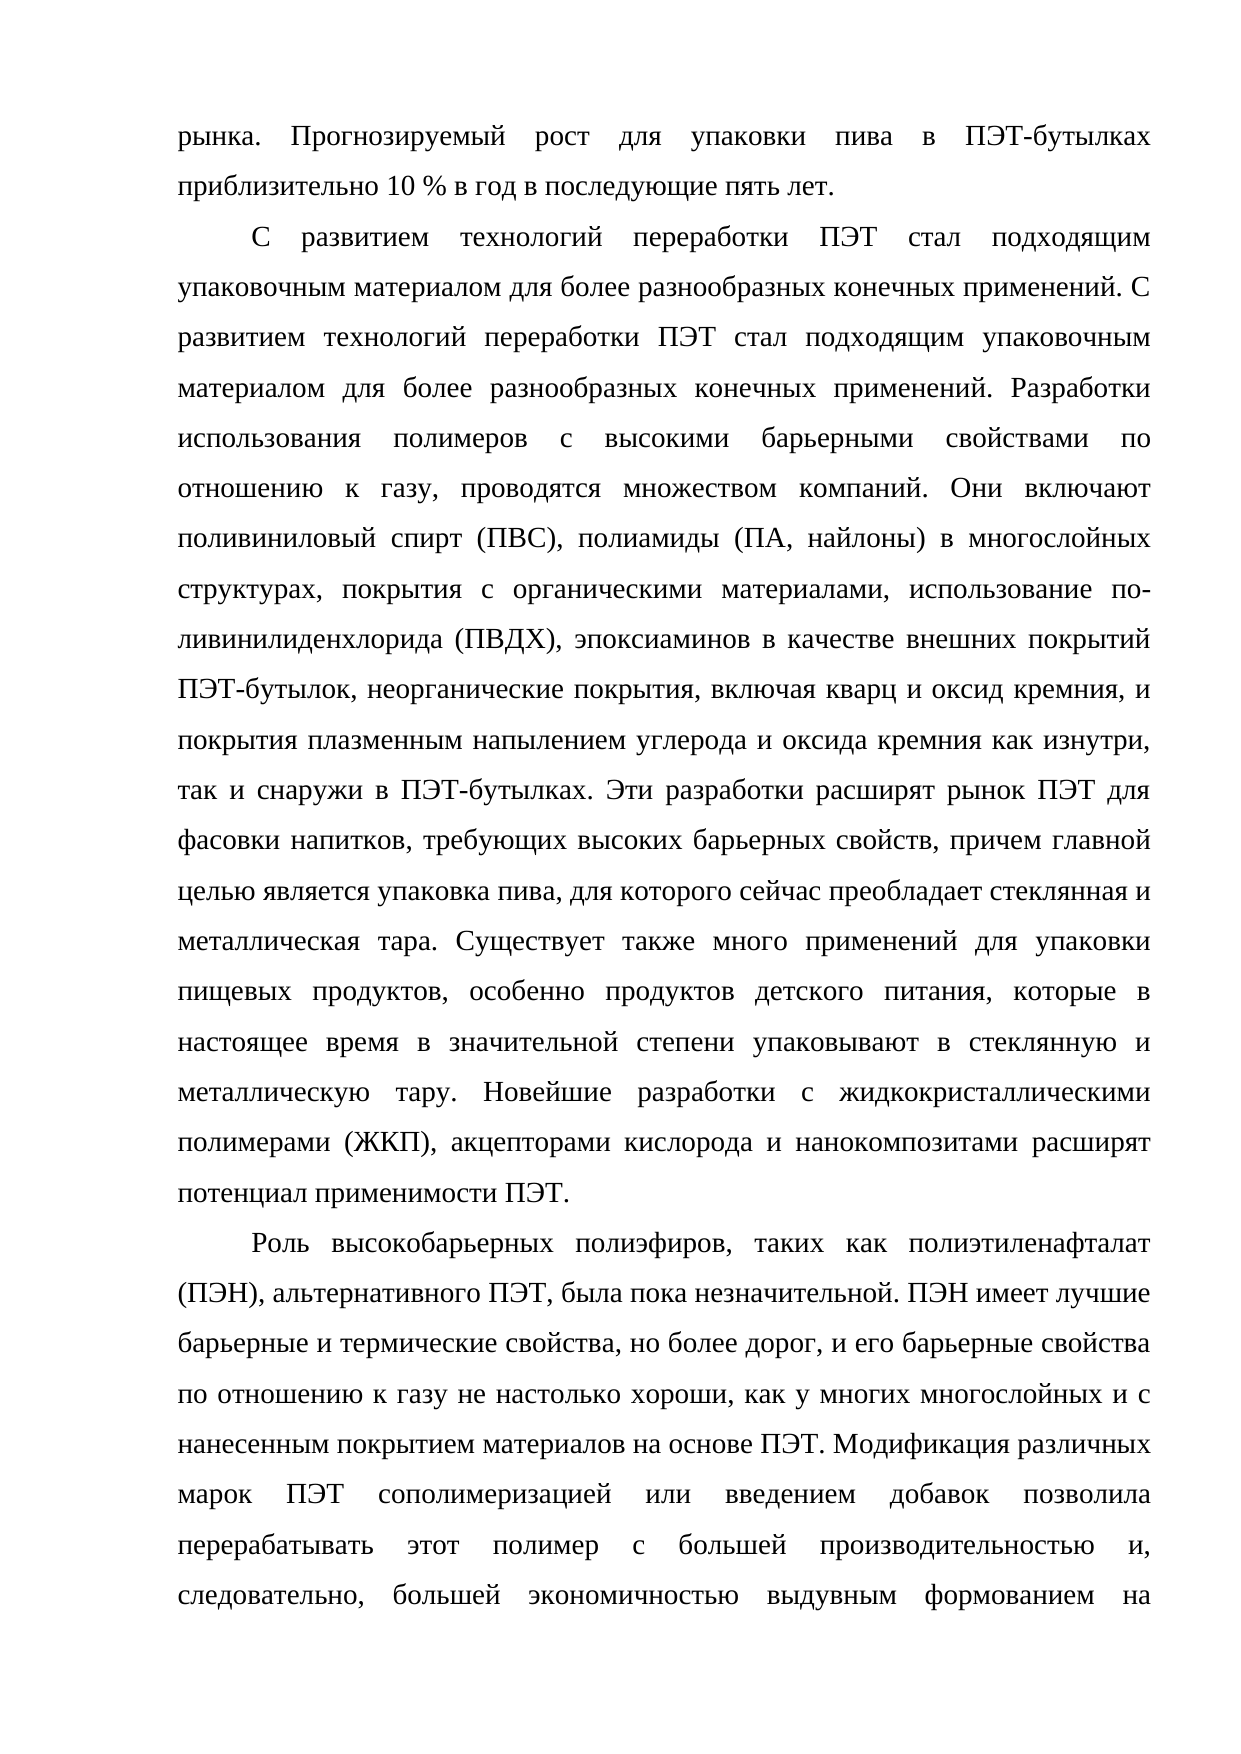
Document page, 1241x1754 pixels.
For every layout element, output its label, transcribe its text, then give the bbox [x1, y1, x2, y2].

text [177, 118, 1152, 202]
text С развитием технологий переработки ПЭТ стал подходящим упаковочным материалом для более разнообразных конечных применений. С развитием технологий переработки ПЭТ стал подходящим упаковочным материалом для более разнообразных конечных применений. Разработки использования полимеров с высокими барьерными свойствами по отношению к газу, проводятся множеством компаний. Они включают поливиниловый спирт (ПВС), полиамиды (ПА, найлоны) в многослойных структурах, покрытия с органическими материалами, использование по- ливинилиденхлорида (ПВДХ), эпоксиаминов в качестве внешних покрытий ПЭТ-бутылок, неорганические покрытия, включая кварц и оксид кремния, и покрытия плазменным напылением углерода и оксида кремния как изнутри, так и снаружи в ПЭТ-бутылках. Эти разработки расширят рынок ПЭТ для фасовки напитков, требующих высоких барьерных свойств, причем главной целью является упаковка пива, для которого сейчас преобладает стеклянная и металлическая тара. Существует также много применений для упаковки пищевых продуктов, особенно продуктов детского питания, которые в настоящее время в значительной степени упаковывают в стеклянную и металлическую тару. Новейшие разработки с жидкокристаллическими полимерами (ЖКП), акцепторами кислорода и нанокомпозитами расширят потенциал применимости ПЭТ. [177, 219, 1152, 1208]
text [177, 1225, 1152, 1611]
